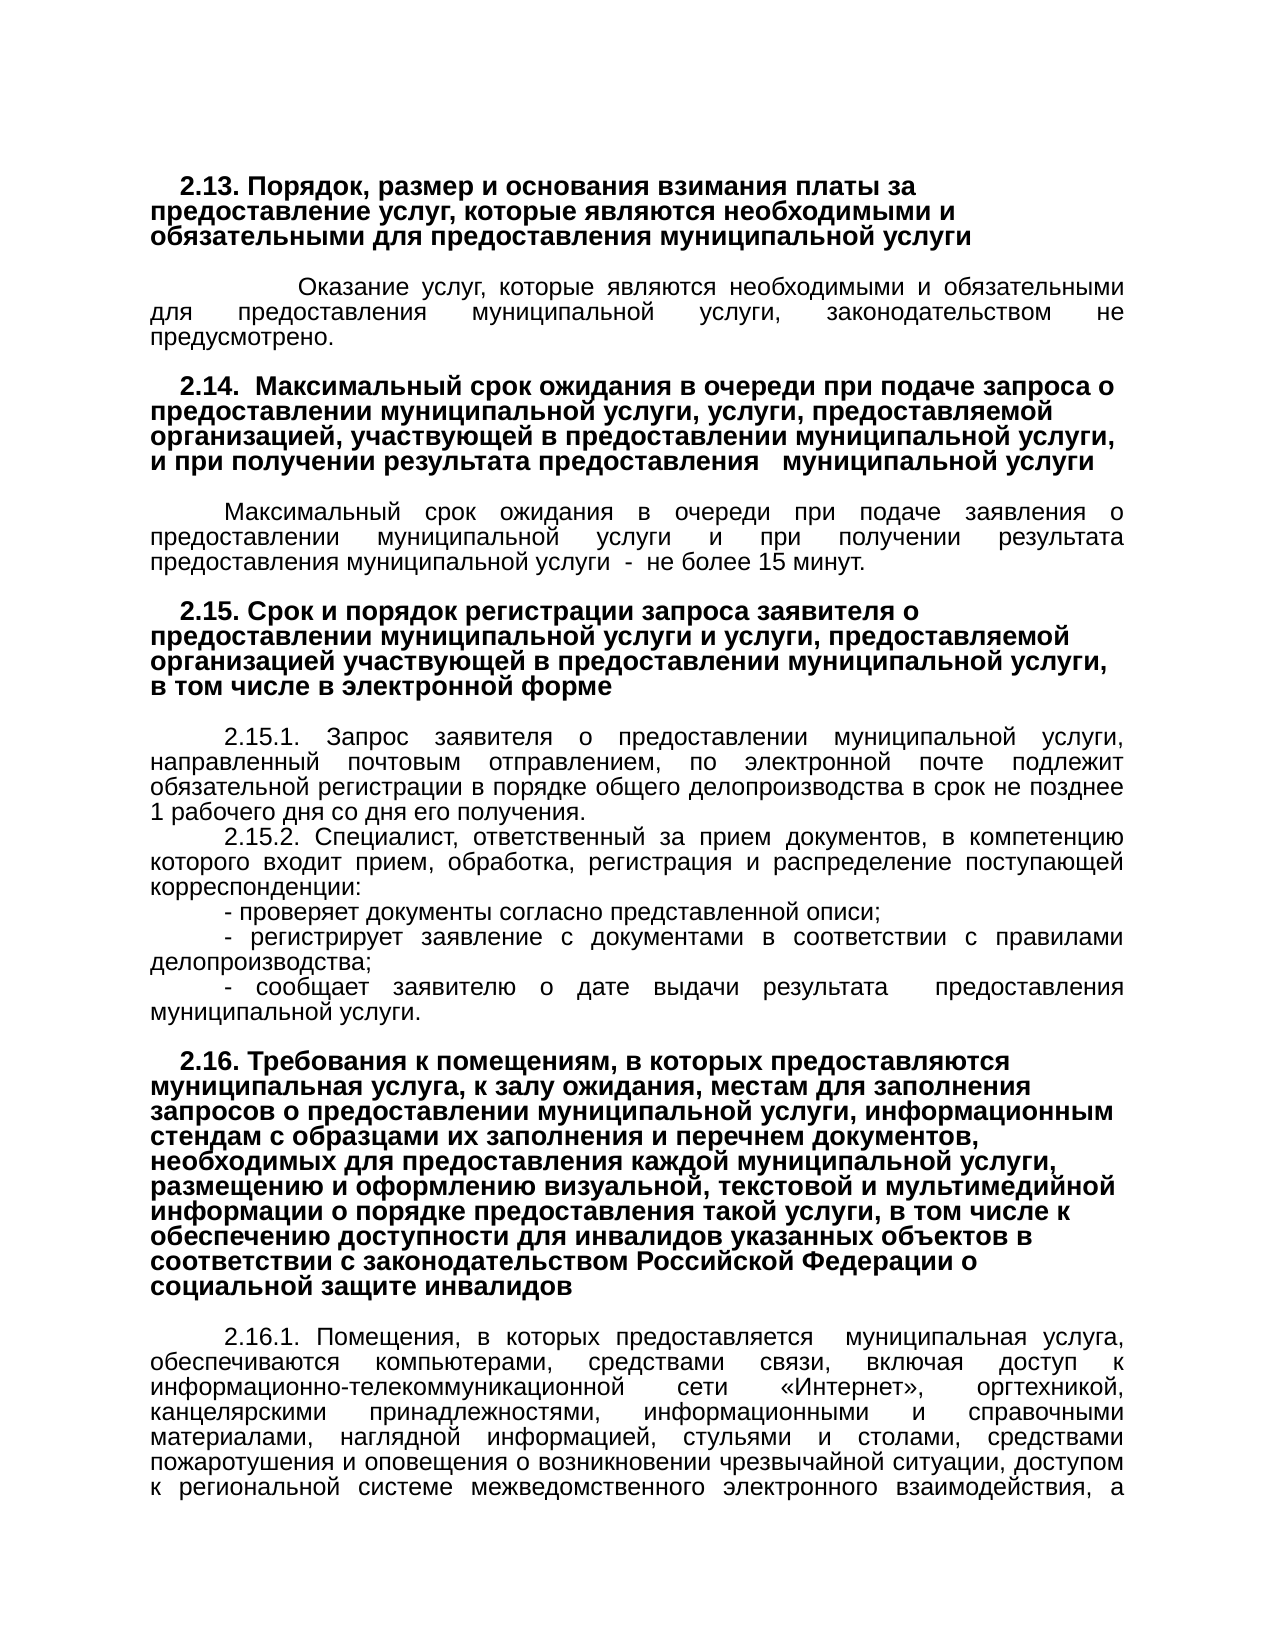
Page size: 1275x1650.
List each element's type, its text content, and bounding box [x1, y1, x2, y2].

text 2.14. Максимальный срок ожидания в очереди при подаче запроса о предоставлении муниципальной услуги, услуги, предоставляемой организацией, участвующей в предоставлении муниципальной услуги, и при получении результата предоставления муниципальной услуги [150, 375, 1125, 475]
text Оказание услуг, которые являются необходимыми и обязательными для предоставления муниципальной услуги, законодательством не предусмотрено. [150, 275, 1125, 350]
text 2.15.1. Запрос заявителя о предоставлении муниципальной услуги, направленный почтовым отправлением, по электронной почте подлежит обязательной регистрации в порядке общего делопроизводства в срок не позднее 1 рабочего дня со дня его получения. [150, 725, 1125, 825]
text 2.15.2. Специалист, ответственный за прием документов, в компетенцию которого входит прием, обработка, регистрация и распределение поступающей корреспонденции: [150, 825, 1125, 900]
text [150, 1325, 1125, 1500]
text Максимальный срок ожидания в очереди при подаче заявления о предоставлении муниципальной услуги и при получении результата предоставления муниципальной услуги - не более 15 минут. [150, 500, 1125, 575]
text - проверяет документы согласно представленной описи; [150, 900, 1125, 925]
text - сообщает заявителю о дате выдачи результата предоставления муниципальной услуги. [150, 975, 1125, 1025]
text 2.15. Срок и порядок регистрации запроса заявителя о предоставлении муниципальной услуги и услуги, предоставляемой организацией участвующей в предоставлении муниципальной услуги, в том числе в электронной форме [150, 600, 1125, 700]
text - регистрирует заявление с документами в соответствии с правилами делопроизводства; [150, 925, 1125, 975]
text 2.13. Порядок, размер и основания взимания платы за предоставление услуг, которые являются необходимыми и обязательными для предоставления муниципальной услуги [150, 175, 1125, 250]
text 2.16. Требования к помещениям, в которых предоставляются муниципальная услуга, к залу ожидания, местам для заполнения запросов о предоставлении муниципальной услуги, информационным стендам с образцами их заполнения и перечнем документов, необходимых для предоставления каждой муниципальной услуги, размещению и оформлению визуальной, текстовой и мультимедийной информации о порядке предоставления такой услуги, в том числе к обеспечению доступности для инвалидов указанных объектов в соответствии с законодательством Российской Федерации о социальной защите инвалидов [150, 1050, 1125, 1300]
